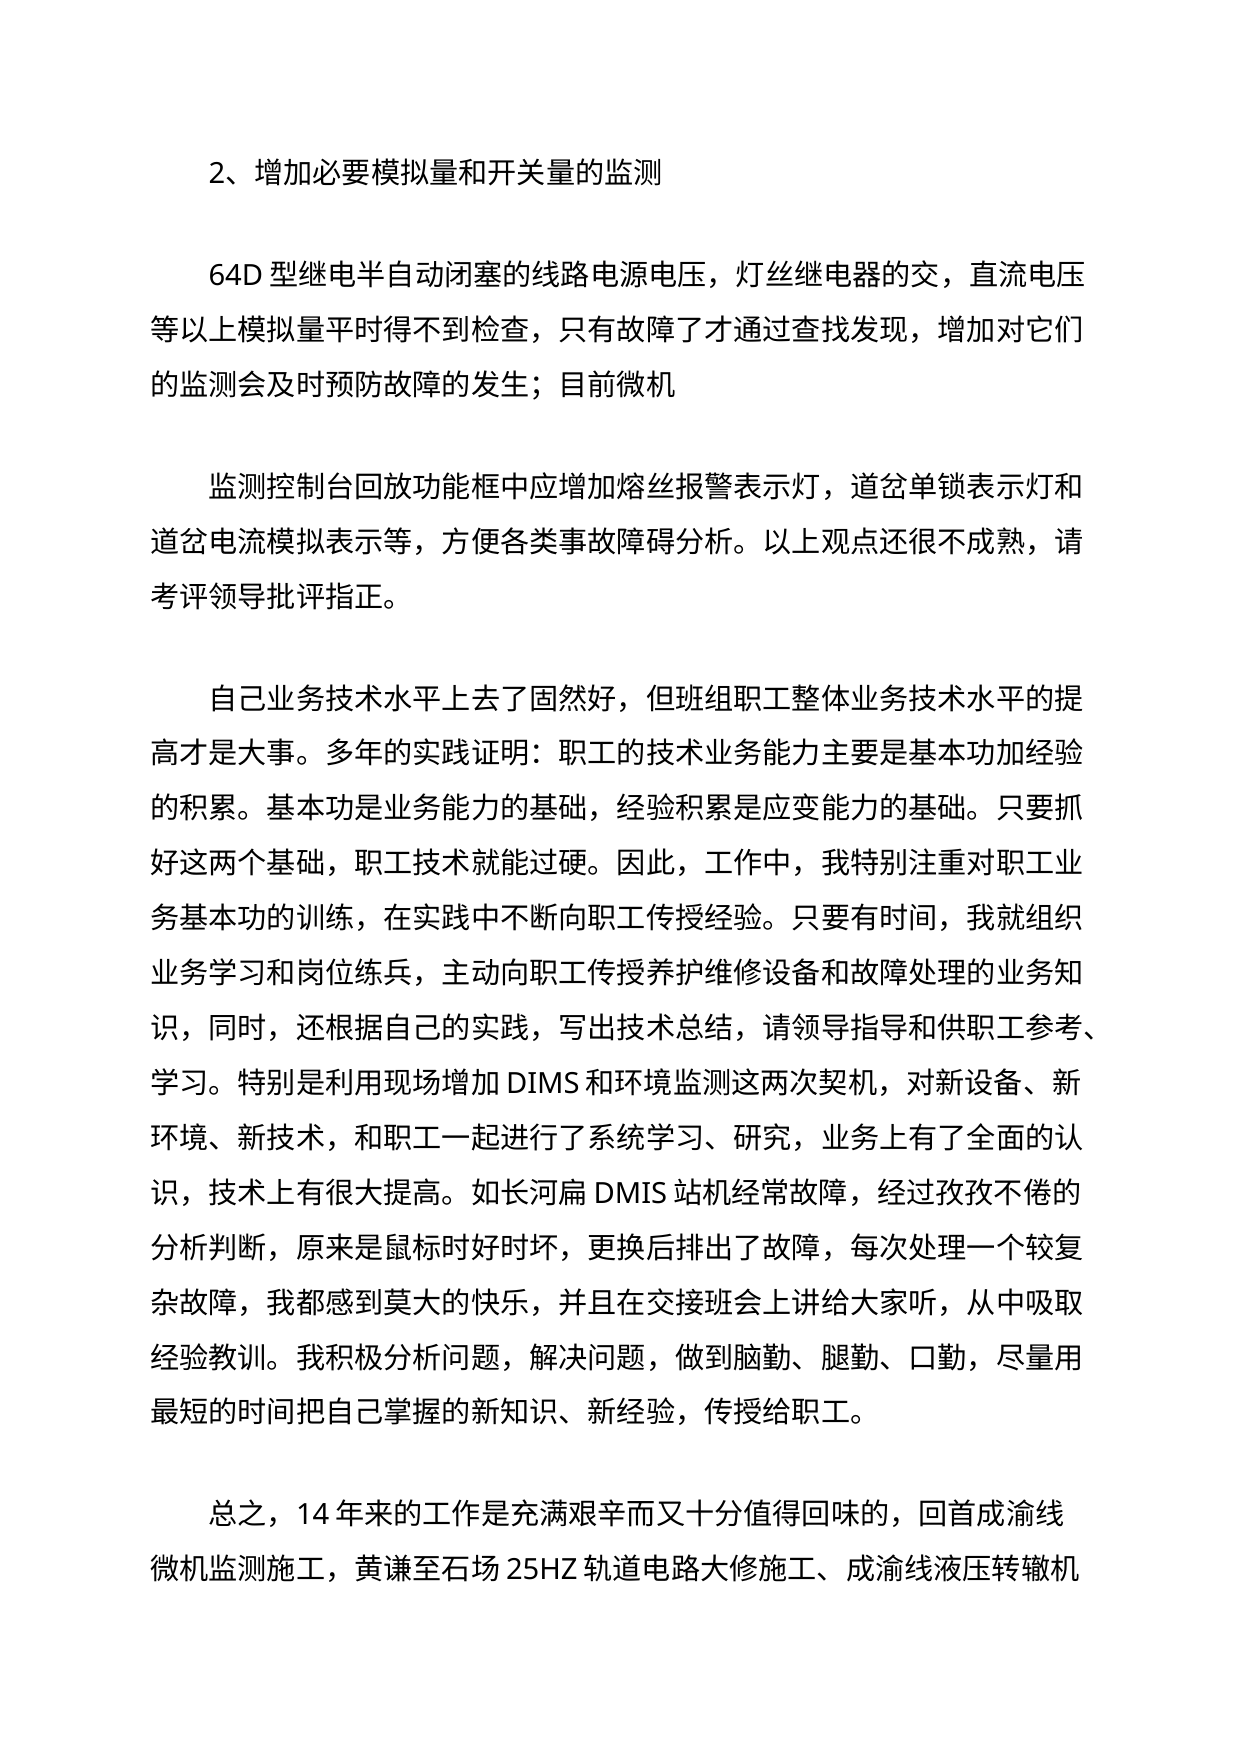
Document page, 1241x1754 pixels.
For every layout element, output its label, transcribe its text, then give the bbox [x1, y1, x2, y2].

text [150, 1491, 1090, 1588]
text 2、增加必要模拟量和开关量的监测 [150, 150, 1090, 192]
text 监测控制台回放功能框中应增加熔丝报警表示灯，道岔单锁表示灯和道岔电流模拟表示等，方便各类事故障碍分析。以上观点还很不成熟，请考评领导批评指正。 [150, 464, 1090, 616]
text 64D型继电半自动闭塞的线路电源电压，灯丝继电器的交，直流电压等以上模拟量平时得不到检查，只有故障了才通过查找发现，增加对它们的监测会及时预防故障的发生；目前微机 [150, 252, 1090, 404]
text 自己业务技术水平上去了固然好，但班组职工整体业务技术水平的提高才是大事。多年的实践证明：职工的技术业务能力主要是基本功加经验的积累。基本功是业务能力的基础，经验积累是应变能力的基础。只要抓好这两个基础，职工技术就能过硬。因此，工作中，我特别注重对职工业务基本功的训练，在实践中不断向职工传授经验。只要有时间，我就组织业务学习和岗位练兵，主动向职工传授养护维修设备和故障处理的业务知识，同时，还根据自己的实践，写出技术总结，请领导指导和供职工参考、学习。特别是利用现场增加DIMS和环境监测这两次契机，对新设备、新环境、新技术，和职工一起进行了系统学习、研究，业务上有了全面的认识，技术上有很大提高。如长河扁DMIS站机经常故障，经过孜孜不倦的分析判断，原来是鼠标时好时坏，更换后排出了故障，每次处理一个较复杂故障，我都感到莫大的快乐，并且在交接班会上讲给大家听，从中吸取经验教训。我积极分析问题，解决问题，做到脑勤、腿勤、口勤，尽量用最短的时间把自己掌握的新知识、新经验，传授给职工。 [150, 675, 1090, 1431]
